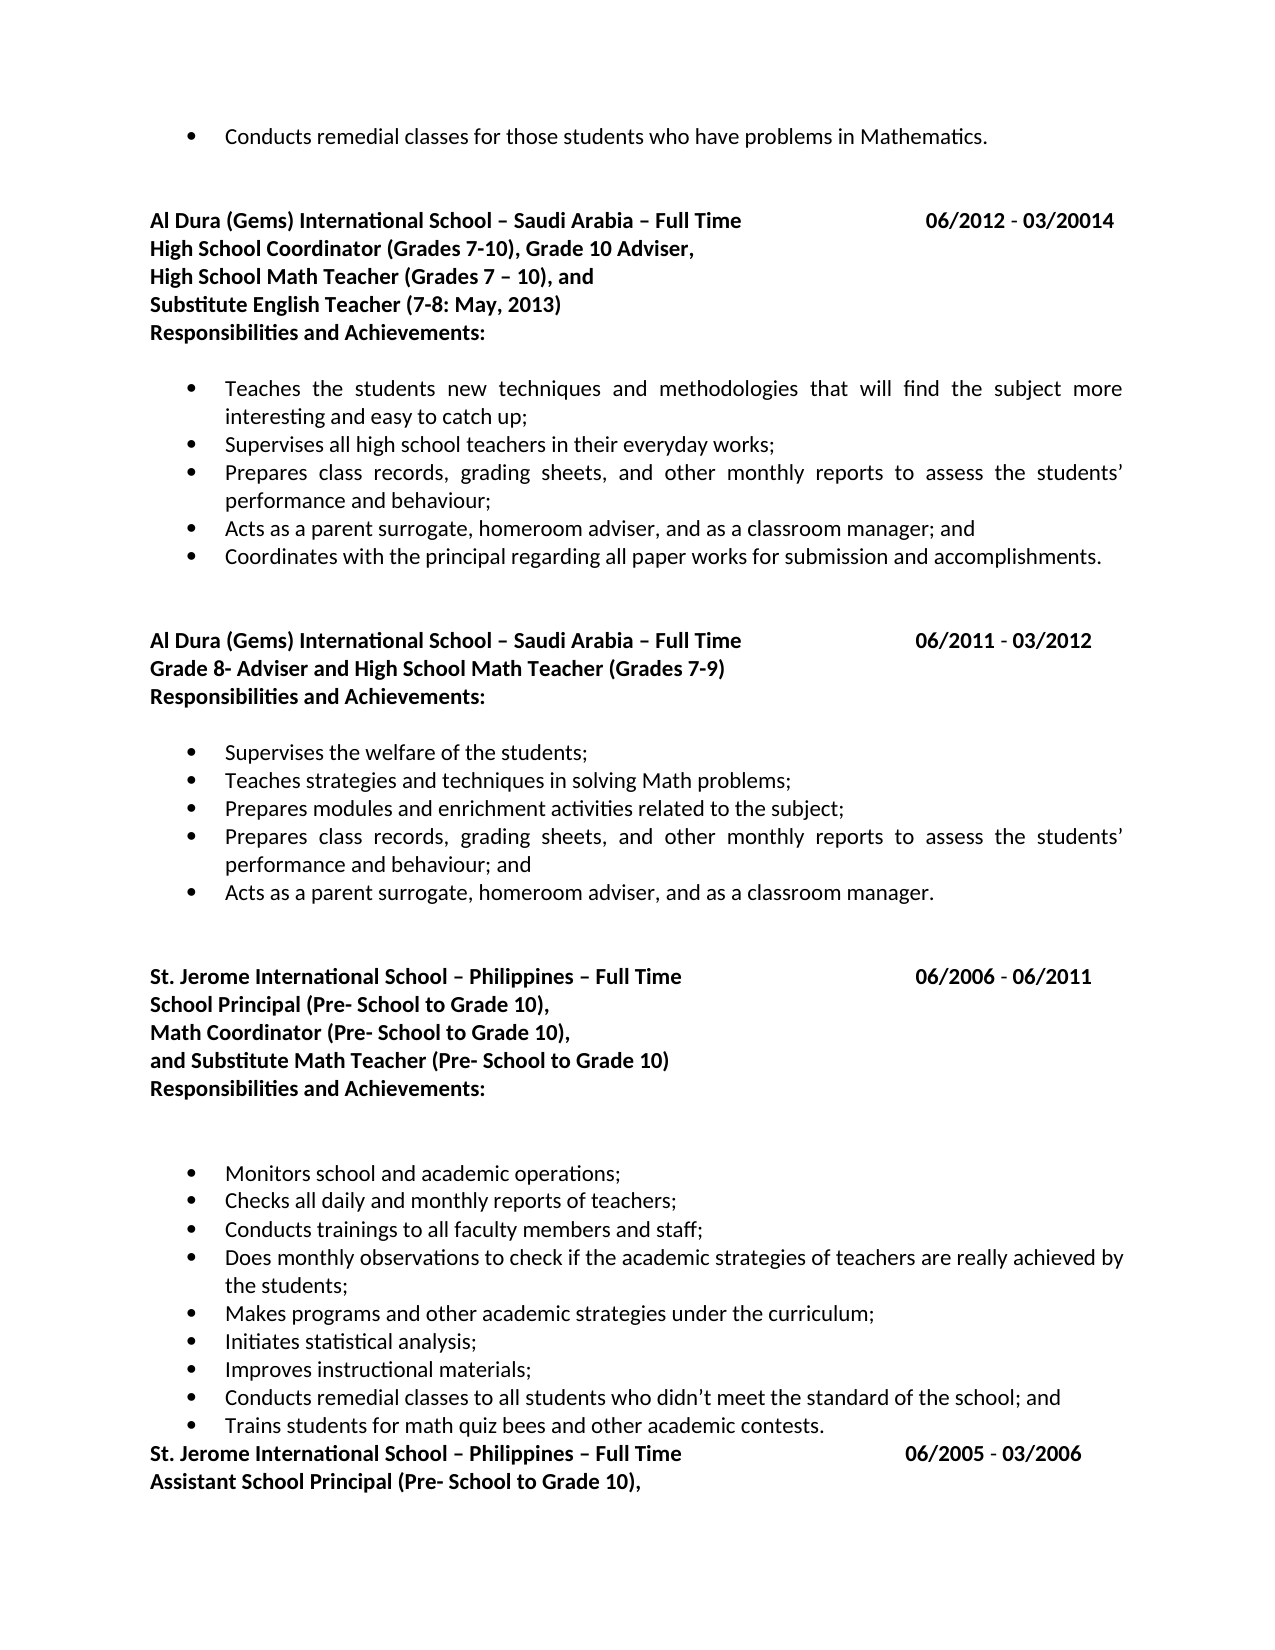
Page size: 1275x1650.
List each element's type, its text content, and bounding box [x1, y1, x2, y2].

list Teaches the students new techniques and methodologies that will find the subject more interesting and easy to catch up; [187, 374, 1125, 430]
text High School Coordinator (Grades 7-10), Grade 10 Adviser, [150, 234, 1125, 262]
text Responsibilities and Achievements: [150, 318, 1125, 346]
list Conducts trainings to all faculty members and staff; [187, 1215, 1125, 1243]
text Grade 8- Adviser and High School Math Teacher (Grades 7-9) [150, 654, 1125, 682]
list Supervises all high school teachers in their everyday works; [187, 430, 1125, 458]
text Math Coordinator (Pre- School to Grade 10), [150, 1018, 1125, 1047]
text St. Jerome International School – Philippines – Full Time 06/2005 - 03/2006 [150, 1439, 1125, 1467]
list Acts as a parent surrogate, homeroom adviser, and as a classroom manager. [187, 878, 1125, 906]
list Monitors school and academic operations; [187, 1159, 1125, 1187]
text St. Jerome International School – Philippines – Full Time 06/2006 - 06/2011 [150, 962, 1125, 991]
list Coordinates with the principal regarding all paper works for submission and accomplishments. [187, 542, 1125, 570]
text Responsibilities and Achievements: [150, 1074, 1125, 1103]
text Assistant School Principal (Pre- School to Grade 10), [150, 1467, 1125, 1495]
text School Principal (Pre- School to Grade 10), [150, 991, 1125, 1018]
list Improves instructional materials; [187, 1355, 1125, 1383]
list Conducts remedial classes to all students who didn’t meet the standard of the school; and [187, 1383, 1125, 1411]
text Responsibilities and Achievements: [150, 682, 1125, 710]
list Supervises the welfare of the students; [187, 738, 1125, 766]
text High School Math Teacher (Grades 7 – 10), and [150, 262, 1125, 290]
text Al Dura (Gems) International School – Saudi Arabia – Full Time 06/2011 - 03/2012 [150, 626, 1125, 654]
list Trains students for math quiz bees and other academic contests. [187, 1411, 1125, 1439]
list Makes programs and other academic strategies under the curriculum; [187, 1299, 1125, 1327]
list Does monthly observations to check if the academic strategies of teachers are really achieved by the students; [187, 1243, 1125, 1299]
list Prepares class records, grading sheets, and other monthly reports to assess the students’ performance and behaviour; [187, 458, 1125, 514]
list Acts as a parent surrogate, homeroom adviser, and as a classroom manager; and [187, 514, 1125, 542]
list Checks all daily and monthly reports of teachers; [187, 1187, 1125, 1215]
list Teaches strategies and techniques in solving Math problems; [187, 766, 1125, 794]
text and Substitute Math Teacher (Pre- School to Grade 10) [150, 1047, 1125, 1074]
text Substitute English Teacher (7-8: May, 2013) [150, 290, 1125, 318]
list Prepares class records, grading sheets, and other monthly reports to assess the students’ performance and behaviour; and [187, 822, 1125, 878]
list Initiates statistical analysis; [187, 1327, 1125, 1355]
text Al Dura (Gems) International School – Saudi Arabia – Full Time 06/2012 - 03/20014 [150, 206, 1125, 234]
list Prepares modules and enrichment activities related to the subject; [187, 794, 1125, 822]
list Conducts remedial classes for those students who have problems in Mathematics. [187, 122, 1125, 150]
